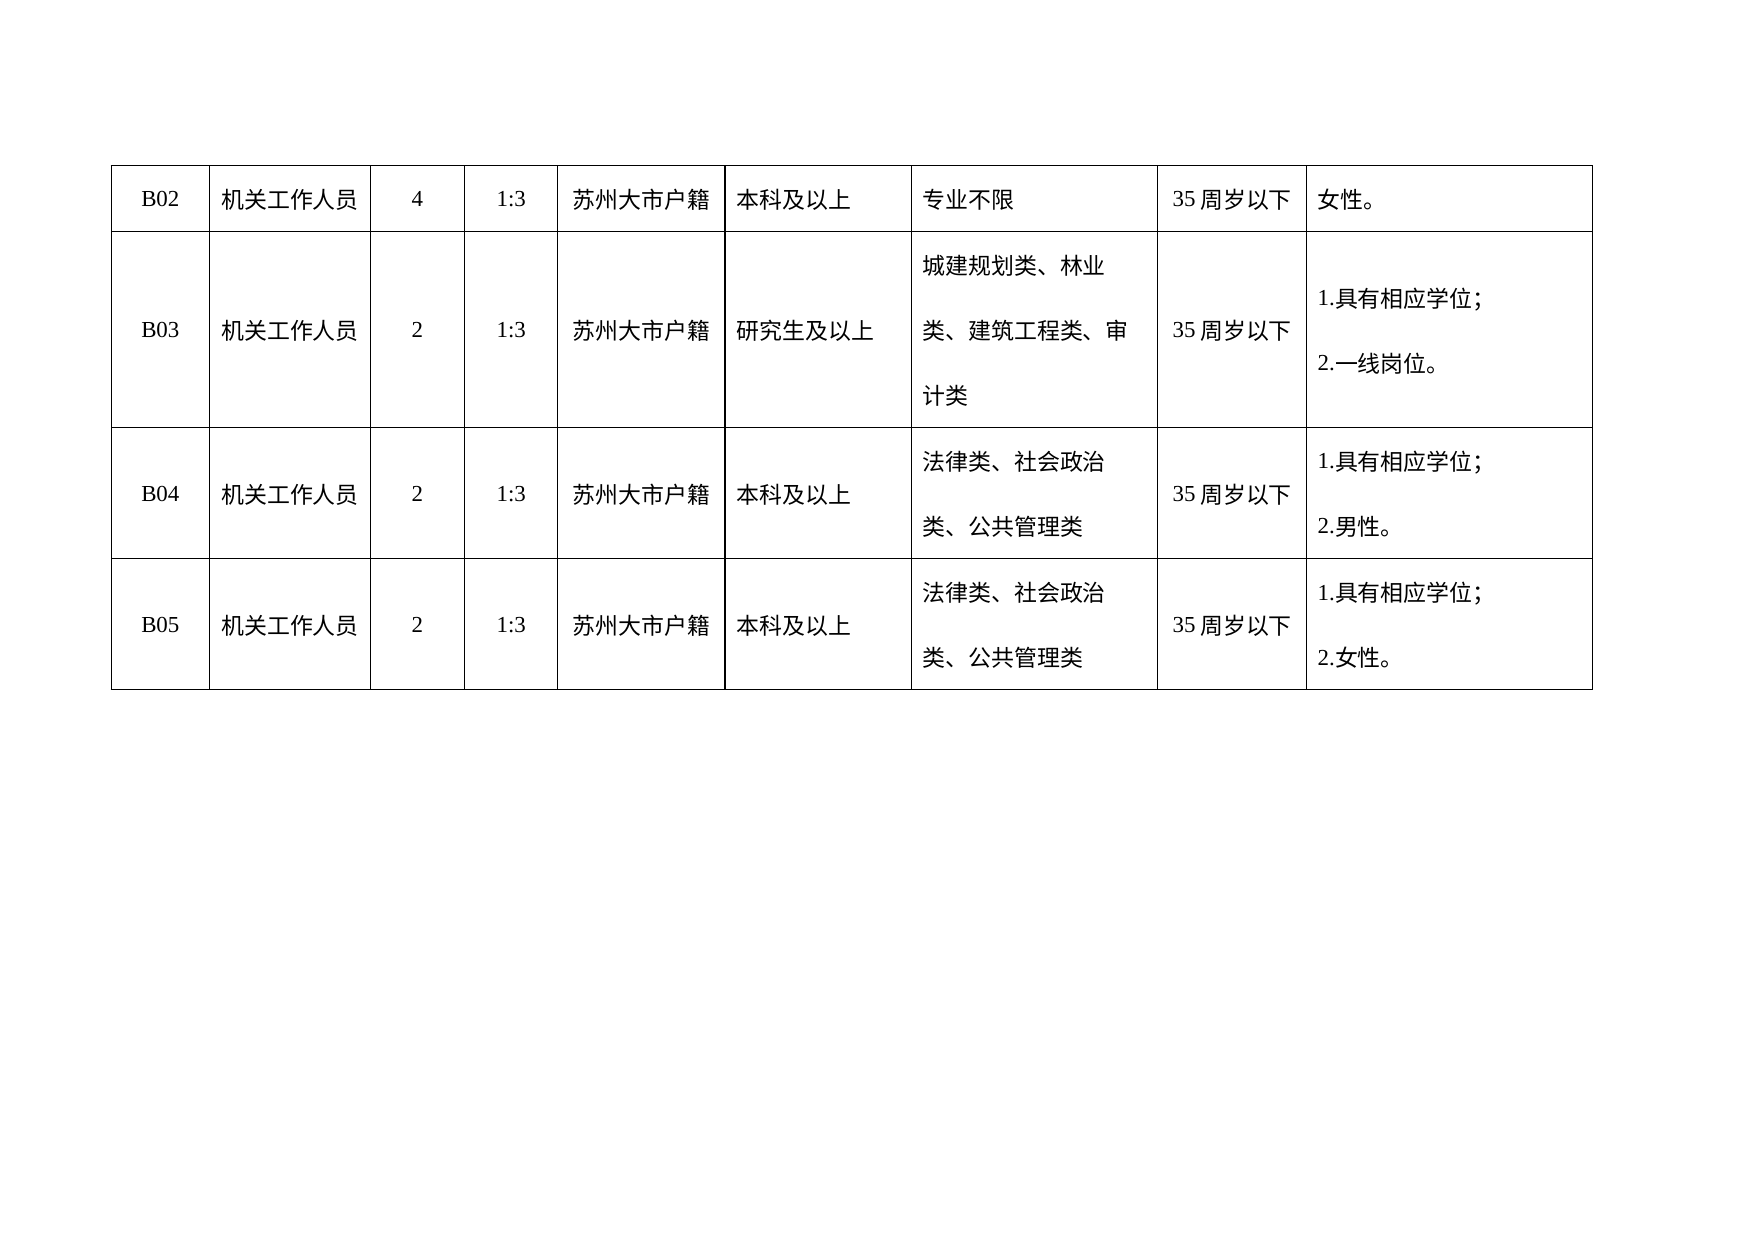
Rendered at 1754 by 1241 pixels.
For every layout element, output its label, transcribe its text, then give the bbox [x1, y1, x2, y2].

table_cell 1:3 [465, 428, 557, 558]
table_cell B05 [112, 559, 209, 689]
table_cell 2 [371, 232, 464, 427]
table_cell 法律类、社会政治类、公共管理类 [912, 428, 1157, 558]
table_cell 35周岁以下 [1158, 559, 1306, 689]
table_cell 1.具有相应学位； 2.女性。 [1307, 559, 1592, 689]
table_cell 1:3 [465, 166, 557, 231]
table_cell 机关工作人员 [210, 559, 370, 689]
table_cell B03 [112, 232, 209, 427]
table_cell 35周岁以下 [1158, 232, 1306, 427]
table_cell 苏州大市户籍 [558, 428, 724, 558]
table_cell B02 [112, 166, 209, 231]
table_cell 专业不限 [912, 166, 1157, 231]
table_cell 4 [371, 166, 464, 231]
table_cell 本科及以上 [726, 166, 911, 231]
table_cell B04 [112, 428, 209, 558]
table_cell 机关工作人员 [210, 428, 370, 558]
table_cell 1.具有相应学位； 2.男性。 [1307, 428, 1592, 558]
table_cell 2 [371, 559, 464, 689]
table_cell 1:3 [465, 559, 557, 689]
table_cell 1:3 [465, 232, 557, 427]
table_cell 苏州大市户籍 [558, 166, 724, 231]
table_cell 研究生及以上 [726, 232, 911, 427]
table_cell 本科及以上 [726, 559, 911, 689]
table_cell 女性。 [1307, 166, 1592, 231]
table_cell 苏州大市户籍 [558, 559, 724, 689]
table_cell 2 [371, 428, 464, 558]
table_cell 法律类、社会政治类、公共管理类 [912, 559, 1157, 689]
table_cell 机关工作人员 [210, 166, 370, 231]
table_cell 本科及以上 [726, 428, 911, 558]
table_cell 城建规划类、林业类、建筑工程类、审计类 [912, 232, 1157, 427]
table_cell 机关工作人员 [210, 232, 370, 427]
table_cell 35周岁以下 [1158, 428, 1306, 558]
table_cell 35周岁以下 [1158, 166, 1306, 231]
table_cell 1.具有相应学位； 2.一线岗位。 [1307, 232, 1592, 427]
table_cell 苏州大市户籍 [558, 232, 724, 427]
